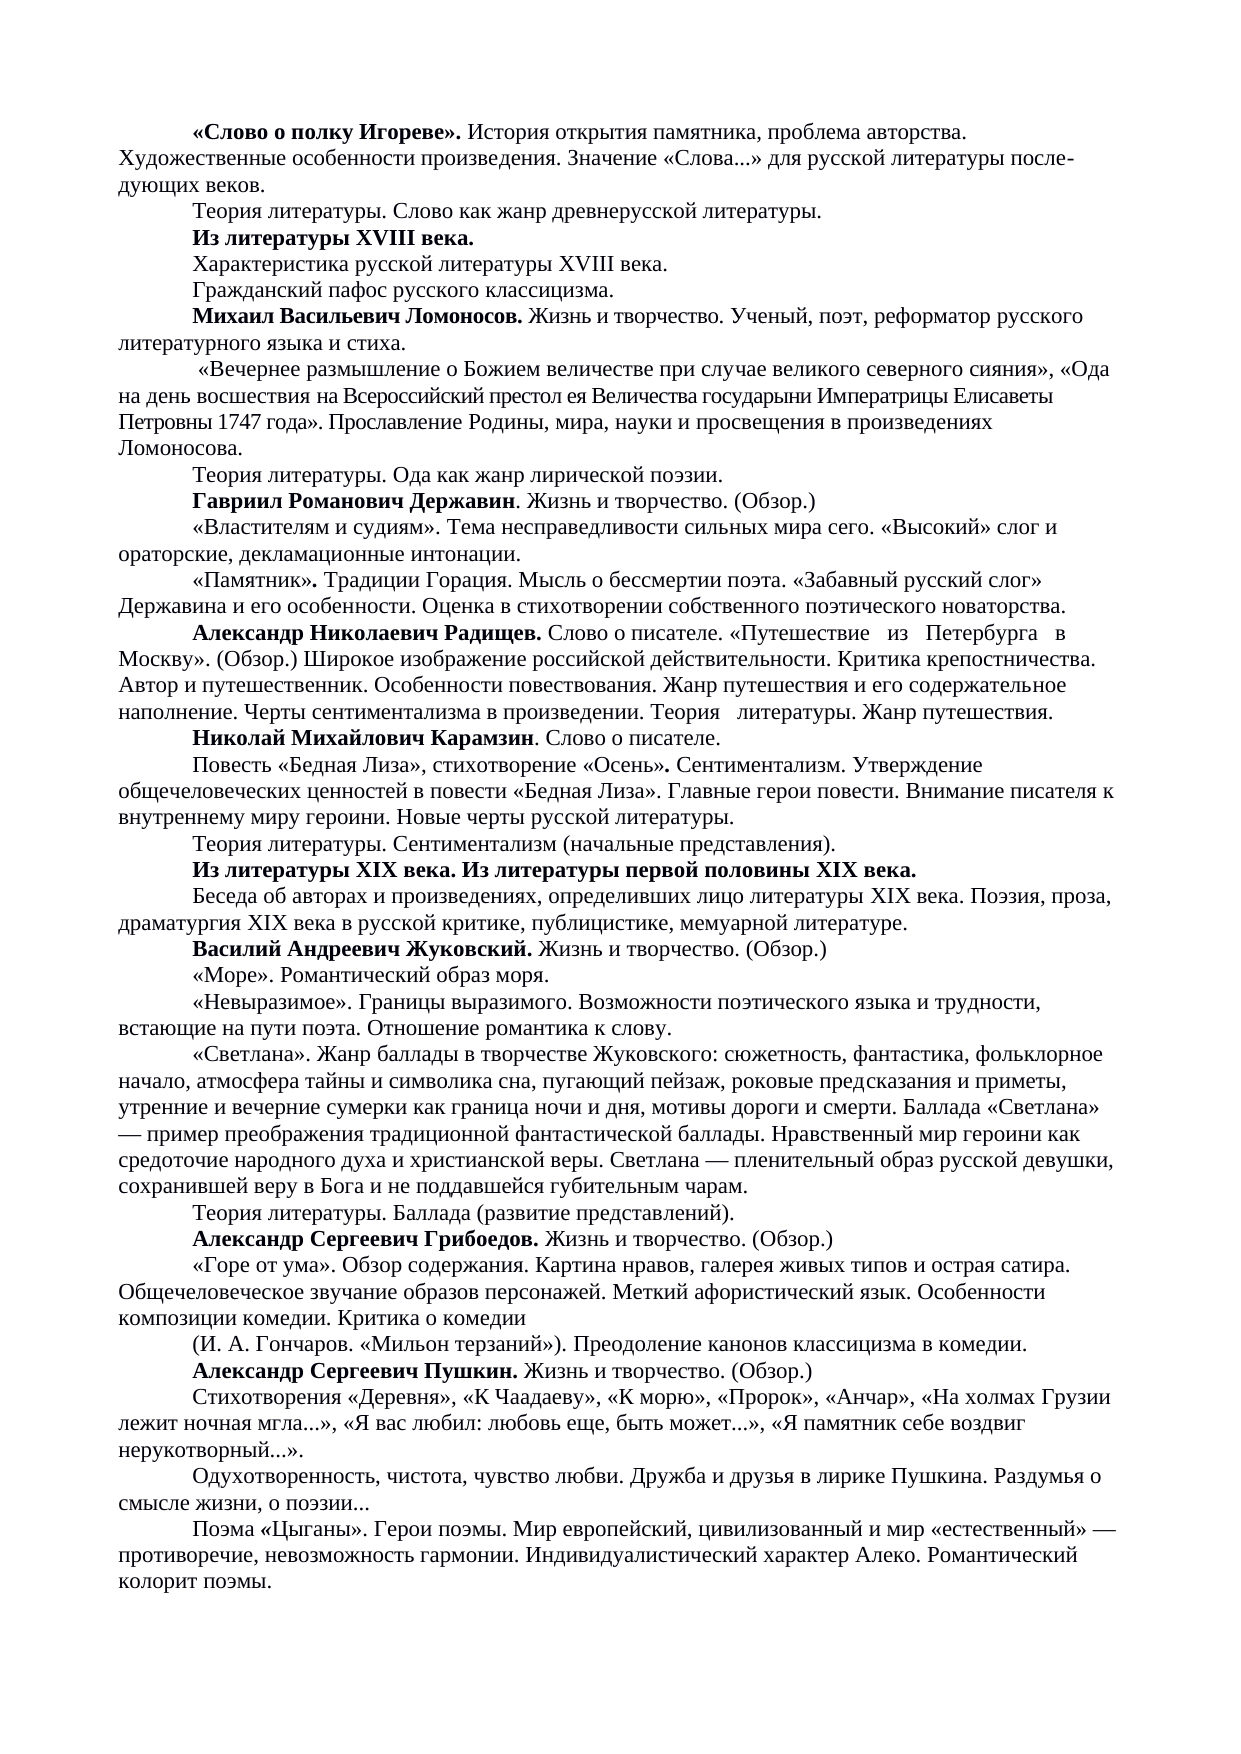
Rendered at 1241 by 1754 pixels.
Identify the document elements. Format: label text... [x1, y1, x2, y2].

text «Море». Романтический образ моря. [118, 961, 1122, 988]
text Гавриил Романович Державин. Жизнь и творчество. (Обзор.) [118, 487, 1122, 513]
text Одухотворенность, чистота, чувство любви. Дружба и друзья в лирике Пушкина. Раздумья о смысле жизни, о поэзии... [118, 1462, 1122, 1515]
text «Светлана». Жанр баллады в творчестве Жуковского: сюжетность, фантастика, фольклорное начало, атмосфера тайны и символика сна, пугающий пейзаж, роковые предсказания и приметы, утренние и вечерние сумерки как граница ночи и дня, мотивы дороги и смерти. Баллада «Светлана» — пример преображения традиционной фантастической баллады. Нравственный мир героини как средоточие народного духа и христианской веры. Светлана — пленительный образ русской девушки, сохранившей веру в Бога и не поддавшейся губительным чарам. [118, 1041, 1122, 1199]
text Поэма «Цыганы». Герои поэмы. Мир европейский, цивилизованный и мир «естественный» — противоречие, невозможность гармонии. Индивидуалистический характер Алеко. Романтический колорит поэмы. [118, 1515, 1122, 1594]
text Николай Михайлович Карамзин. Слово о писателе. [118, 724, 1122, 751]
text Василий Андреевич Жуковский. Жизнь и творчество. (Обзор.) [118, 935, 1122, 961]
text Стихотворения «Деревня», «К Чаадаеву», «К морю», «Пророк», «Анчар», «На холмах Грузии лежит ночная мгла...», «Я вас любил: любовь еще, быть может...», «Я памятник себе воздвиг нерукотворный...». [118, 1383, 1122, 1462]
text Из литературы XIX века. Из литературы первой половины XIX века. [118, 856, 1122, 882]
text Теория литературы. Баллада (развитие представлений). [118, 1199, 1122, 1225]
text Характеристика русской литературы XVIII века. [118, 250, 1122, 276]
text «Горе от ума». Обзор содержания. Картина нравов, галерея живых типов и острая сатира. Общечеловеческое звучание образов персонажей. Меткий афористический язык. Особенности композиции комедии. Критика о комедии [118, 1251, 1122, 1330]
text «Вечернее размышление о Божием величестве при случае великого северного сияния», «Ода на день восшествия на Всероссийский престол ея Величества государыни Императрицы Елисаветы Петровны 1747 года». Прославление Родины, мира, науки и просвещения в произведениях Ломоносова. [118, 355, 1122, 461]
text Александр Сергеевич Пушкин. Жизнь и творчество. (Обзор.) [118, 1357, 1122, 1383]
text Повесть «Бедная Лиза», стихотворение «Осень». Сентиментализм. Утверждение общечеловеческих ценностей в повести «Бедная Лиза». Главные герои повести. Внимание писателя к внутреннему миру героини. Новые черты русской литературы. [118, 751, 1122, 830]
text «Властителям и судиям». Тема несправедливости сильных мира сего. «Высокий» слог и ораторские, декламационные интонации. [118, 513, 1122, 566]
text Гражданский пафос русского классицизма. [118, 276, 1122, 303]
text Теория литературы. Ода как жанр лирической поэзии. [118, 461, 1122, 487]
text «Памятник». Традиции Горация. Мысль о бессмертии поэта. «Забавный русский слог» Державина и его особенности. Оценка в стихотворении собственного поэтического новаторства. [118, 566, 1122, 619]
text Беседа об авторах и произведениях, определивших лицо литературы XIX века. Поэзия, проза, драматургия XIX века в русской критике, публицистике, мемуарной литературе. [118, 882, 1122, 935]
text Михаил Васильевич Ломоносов. Жизнь и творчество. Ученый, поэт, реформатор русского литературного языка и стиха. [118, 303, 1122, 355]
text Теория литературы. Сентиментализм (начальные представления). [118, 830, 1122, 856]
text Александр Николаевич Радищев. Слово о писателе. «Путешествие из Петербурга в Москву». (Обзор.) Широкое изображение российской действительности. Критика крепостничества. Автор и путешественник. Особенности повествования. Жанр путешествия и его содержательное наполнение. Черты сентиментализма в произведении. Теория литературы. Жанр путешествия. [118, 619, 1122, 724]
text (И. А. Гончаров. «Мильон терзаний»). Преодоление канонов классицизма в комедии. [118, 1330, 1122, 1357]
text «Слово о полку Игореве». История открытия памятника, проблема авторства. Художественные особенности произведения. Значение «Слова...» для русской литературы последующих веков. [118, 118, 1122, 197]
text Теория литературы. Слово как жанр древнерусской литературы. [118, 197, 1122, 223]
text Из литературы XVIII века. [118, 223, 1122, 250]
text «Невыразимое». Границы выразимого. Возможности поэтического языка и трудности, встающие на пути поэта. Отношение романтика к слову. [118, 988, 1122, 1041]
text Александр Сергеевич Грибоедов. Жизнь и творчество. (Обзор.) [118, 1225, 1122, 1251]
